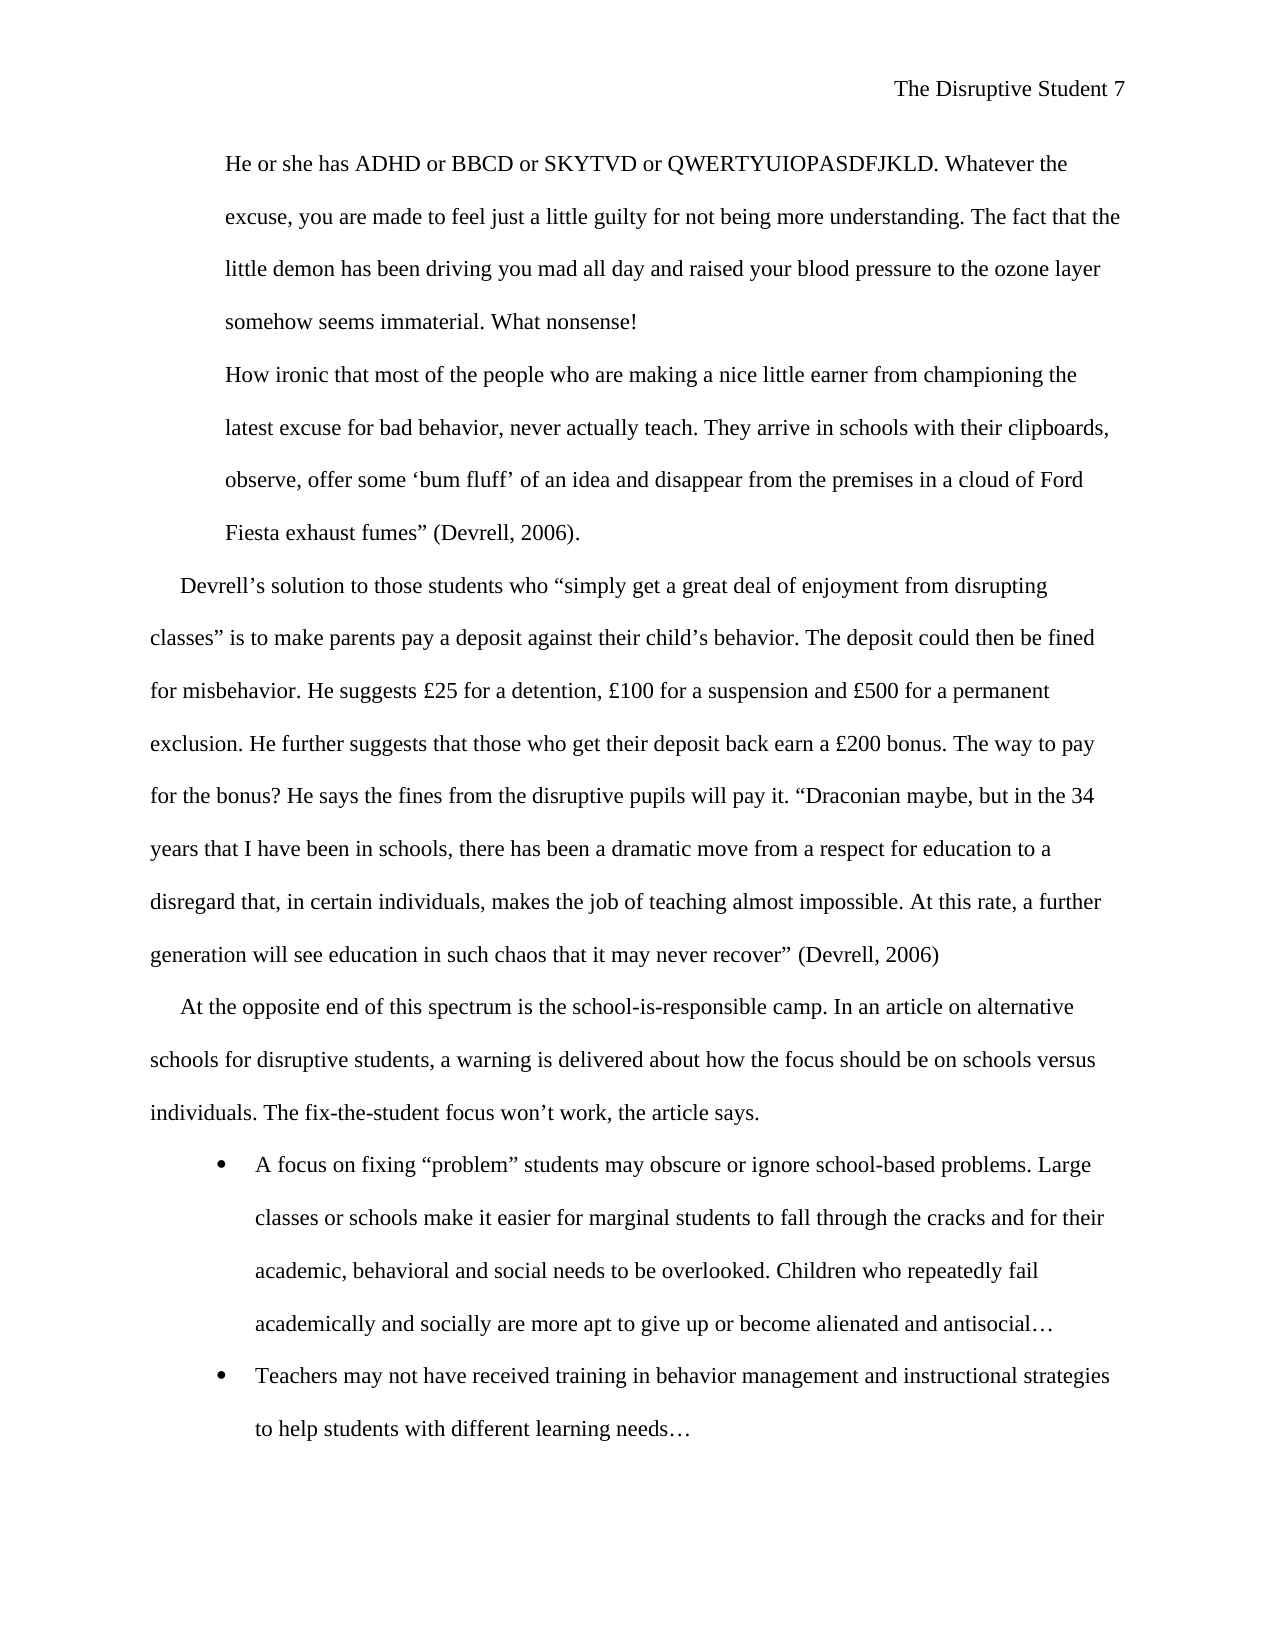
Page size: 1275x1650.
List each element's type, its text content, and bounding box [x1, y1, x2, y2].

text At the opposite end of this spectrum is the school-is-responsible camp. In an article on alternative schools for disruptive students, a warning is delivered about how the focus should be on schools versus individuals. The fix-the-student focus won’t work, the article says. [150, 993, 1125, 1125]
text He or she has ADHD or BBCD or SKYTVD or QWERTYUIOPASDFJKLD. Whatever the excuse, you are made to feel just a little guilty for not being more understanding. The fact that the little demon has been driving you mad all day and raised your blood pressure to the ozone layer somehow seems immaterial. What nonsense! [225, 150, 1125, 334]
list A focus on fixing “problem” students may obscure or ignore school-based problems. Large classes or schools make it easier for marginal students to fall through the cracks and for their academic, behavioral and social needs to be overlooked. Children who repeatedly fail academically and socially are more apt to give up or become alienated and antisocial… [217, 1151, 1125, 1336]
text How ironic that most of the people who are making a nice little earner from championing the latest excuse for bad behavior, never actually teach. They arrive in schools with their clipboards, observe, offer some ‘bum fluff’ of an idea and disappear from the premises in a cloud of Ford Fiesta exhaust fumes” . [225, 361, 1125, 545]
list Teachers may not have received training in behavior management and instructional strategies to help students with different learning needs… [217, 1362, 1125, 1441]
text Devrell’s solution to those students who “simply get a great deal of enjoyment from disrupting classes” is to make parents pay a deposit against their child’s behavior. The deposit could then be fined for misbehavior. He suggests £25 for a detention, £100 for a suspension and £500 for a permanent exclusion. He further suggests that those who get their deposit back earn a £200 bonus. The way to pay for the bonus? He says the fines from the disruptive pupils will pay it. “Draconian maybe, but in the 34 years that I have been in schools, there has been a dramatic move from a respect for education to a disregard that, in certain individuals, makes the job of teaching almost impossible. At this rate, a further generation will see education in such chaos that it may never recover” [150, 572, 1125, 967]
